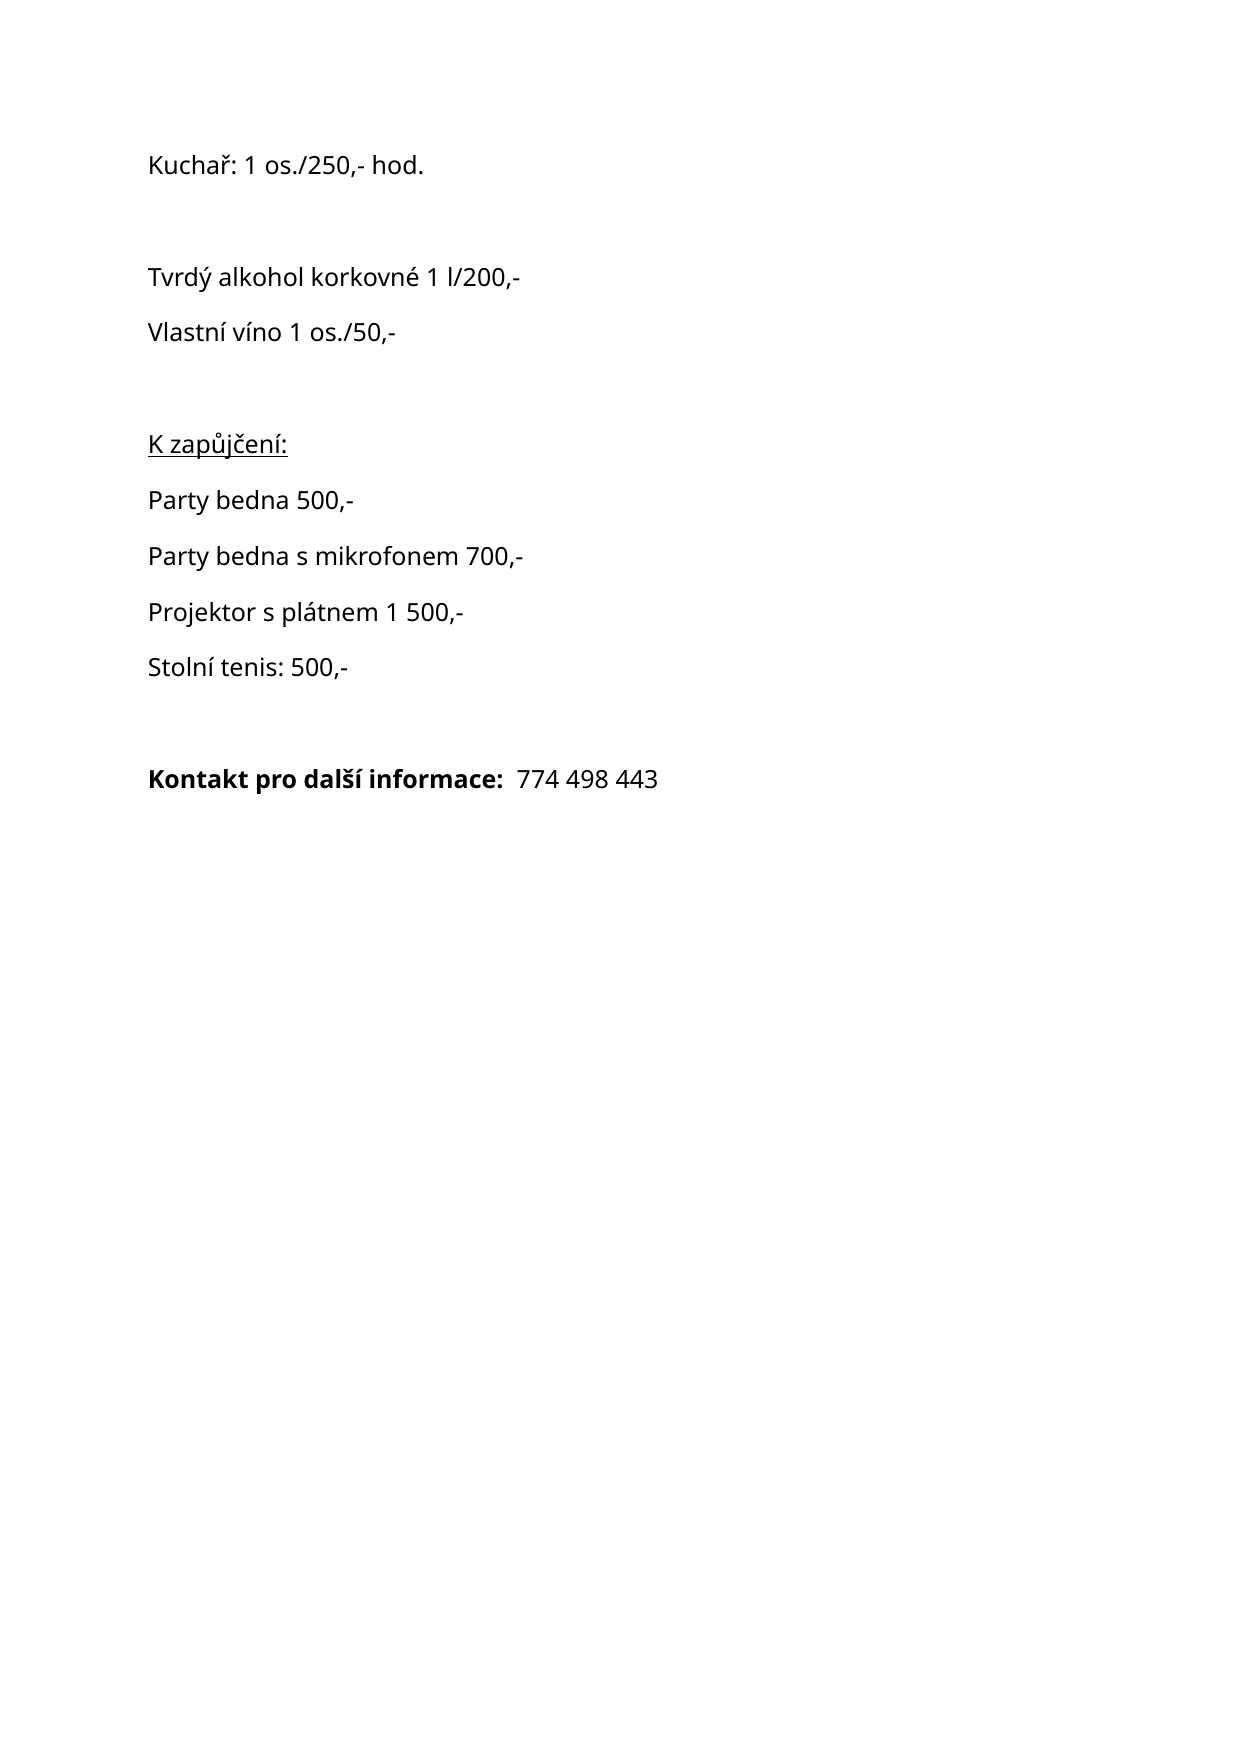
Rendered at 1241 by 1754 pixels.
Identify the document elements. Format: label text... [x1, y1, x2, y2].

text Party bedna 500,- [148, 483, 1093, 517]
text Vlastní víno 1 os./50,- [148, 315, 1093, 349]
text Kontakt pro další informace: 774 498 443 [148, 762, 1093, 796]
text Stolní tenis: 500,- [148, 650, 1093, 684]
text Tvrdý alkohol korkovné 1 l/200,- [148, 259, 1093, 293]
text Projektor s plátnem 1 500,- [148, 594, 1093, 628]
text Party bedna s mikrofonem 700,- [148, 538, 1093, 572]
text K zapůjčení: [148, 427, 1093, 461]
text Kuchař: 1 os./250,- hod. [148, 148, 1093, 182]
